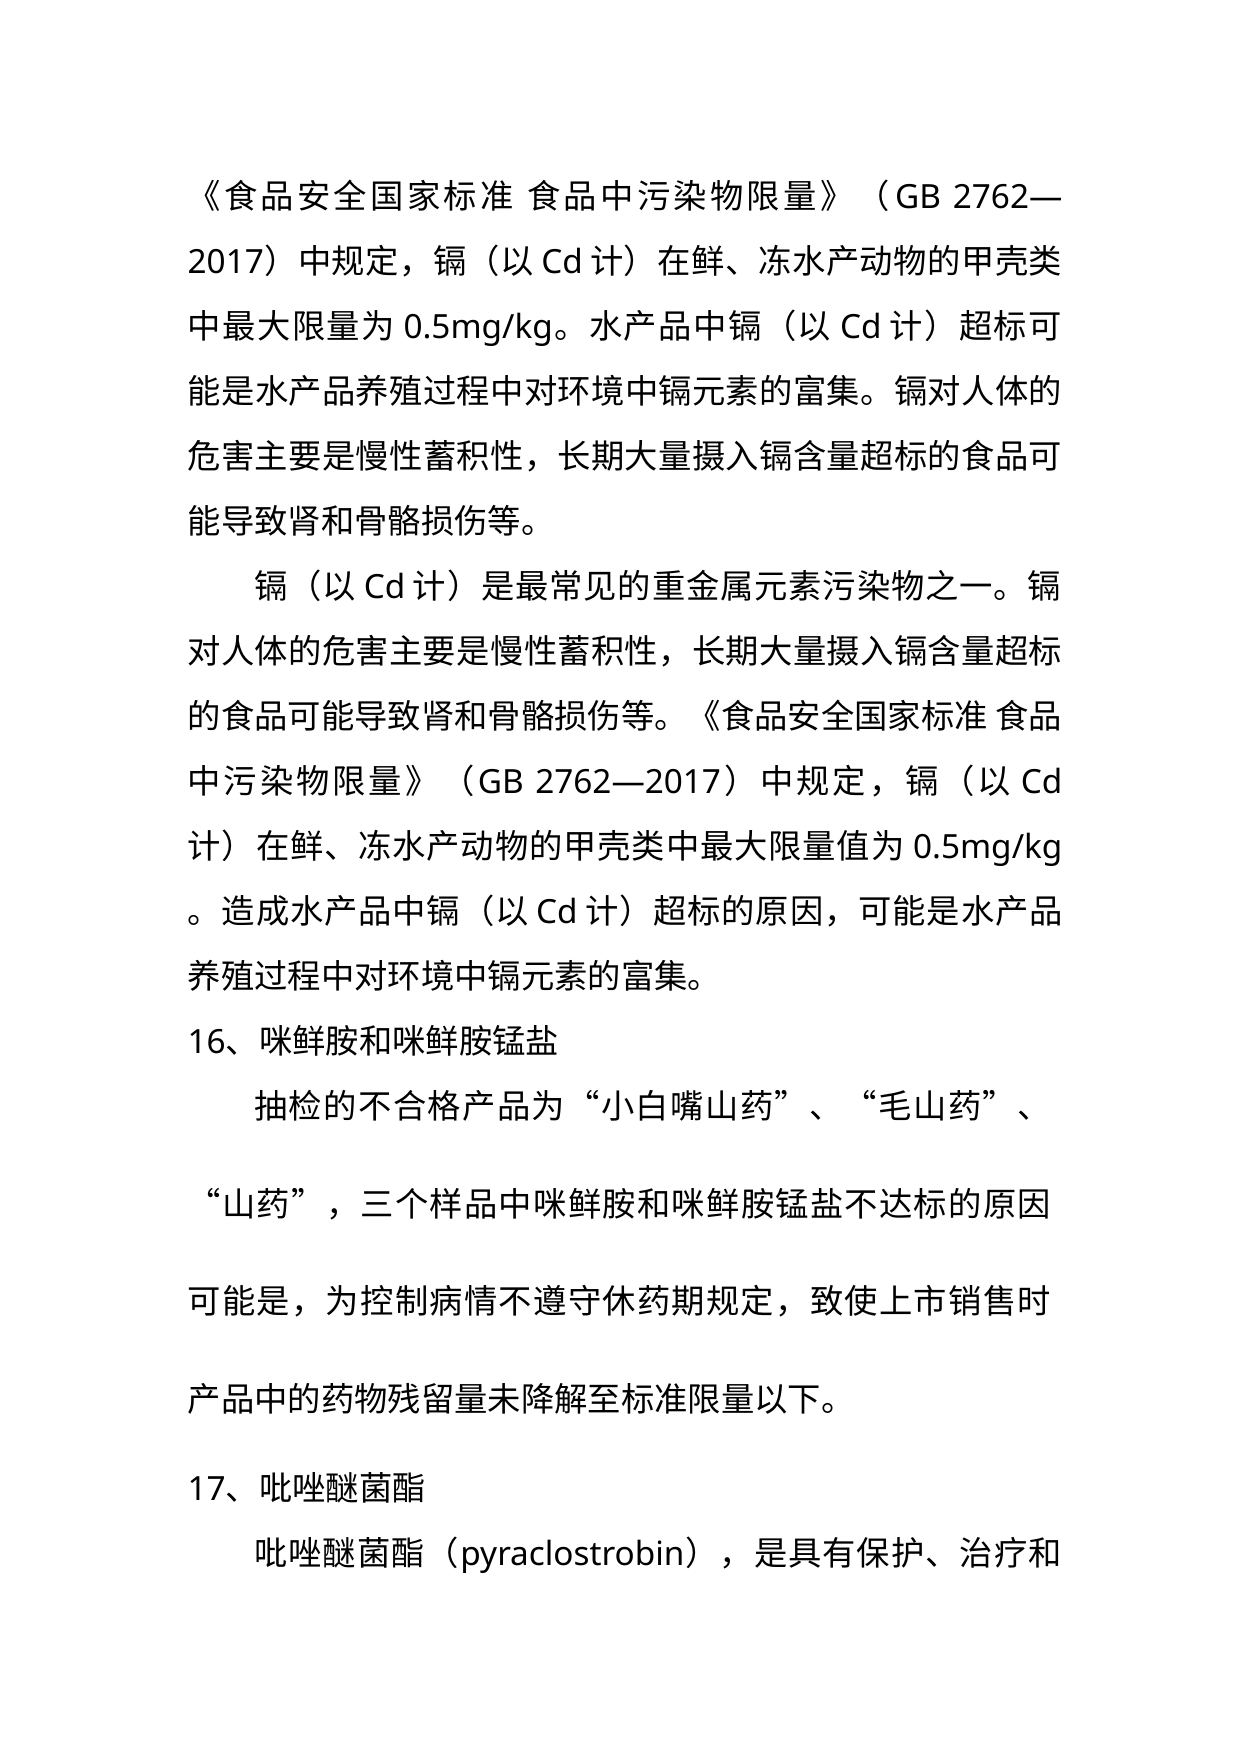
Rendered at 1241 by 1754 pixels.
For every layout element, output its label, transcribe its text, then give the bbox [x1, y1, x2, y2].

list 17、吡唑醚菌酯 [187, 1453, 1062, 1518]
list 镉（以Cd计）是最常见的重金属元素污染物之一。镉对人体的危害主要是慢性蓄积性，长期大量摄入镉含量超标的食品可能导致肾和骨骼损伤等。《食品安全国家标准 食品中污染物限量》（GB 2762—2017）中规定，镉（以Cd计）在鲜、冻水产动物的甲壳类中最大限量值为0.5mg/kg。造成水产品中镉（以Cd计）超标的原因，可能是水产品养殖过程中对环境中镉元素的富集。 [187, 552, 1062, 1007]
text 抽检的不合格产品为“小白嘴山药”、“毛山药”、“山药”，三个样品中咪鲜胺和咪鲜胺锰盐不达标的原因可能是，为控制病情不遵守休药期规定，致使上市销售时产品中的药物残留量未降解至标准限量以下。 [187, 1072, 1053, 1429]
list 16、咪鲜胺和咪鲜胺锰盐 [187, 1007, 1062, 1072]
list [187, 162, 1062, 552]
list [187, 1518, 1062, 1583]
